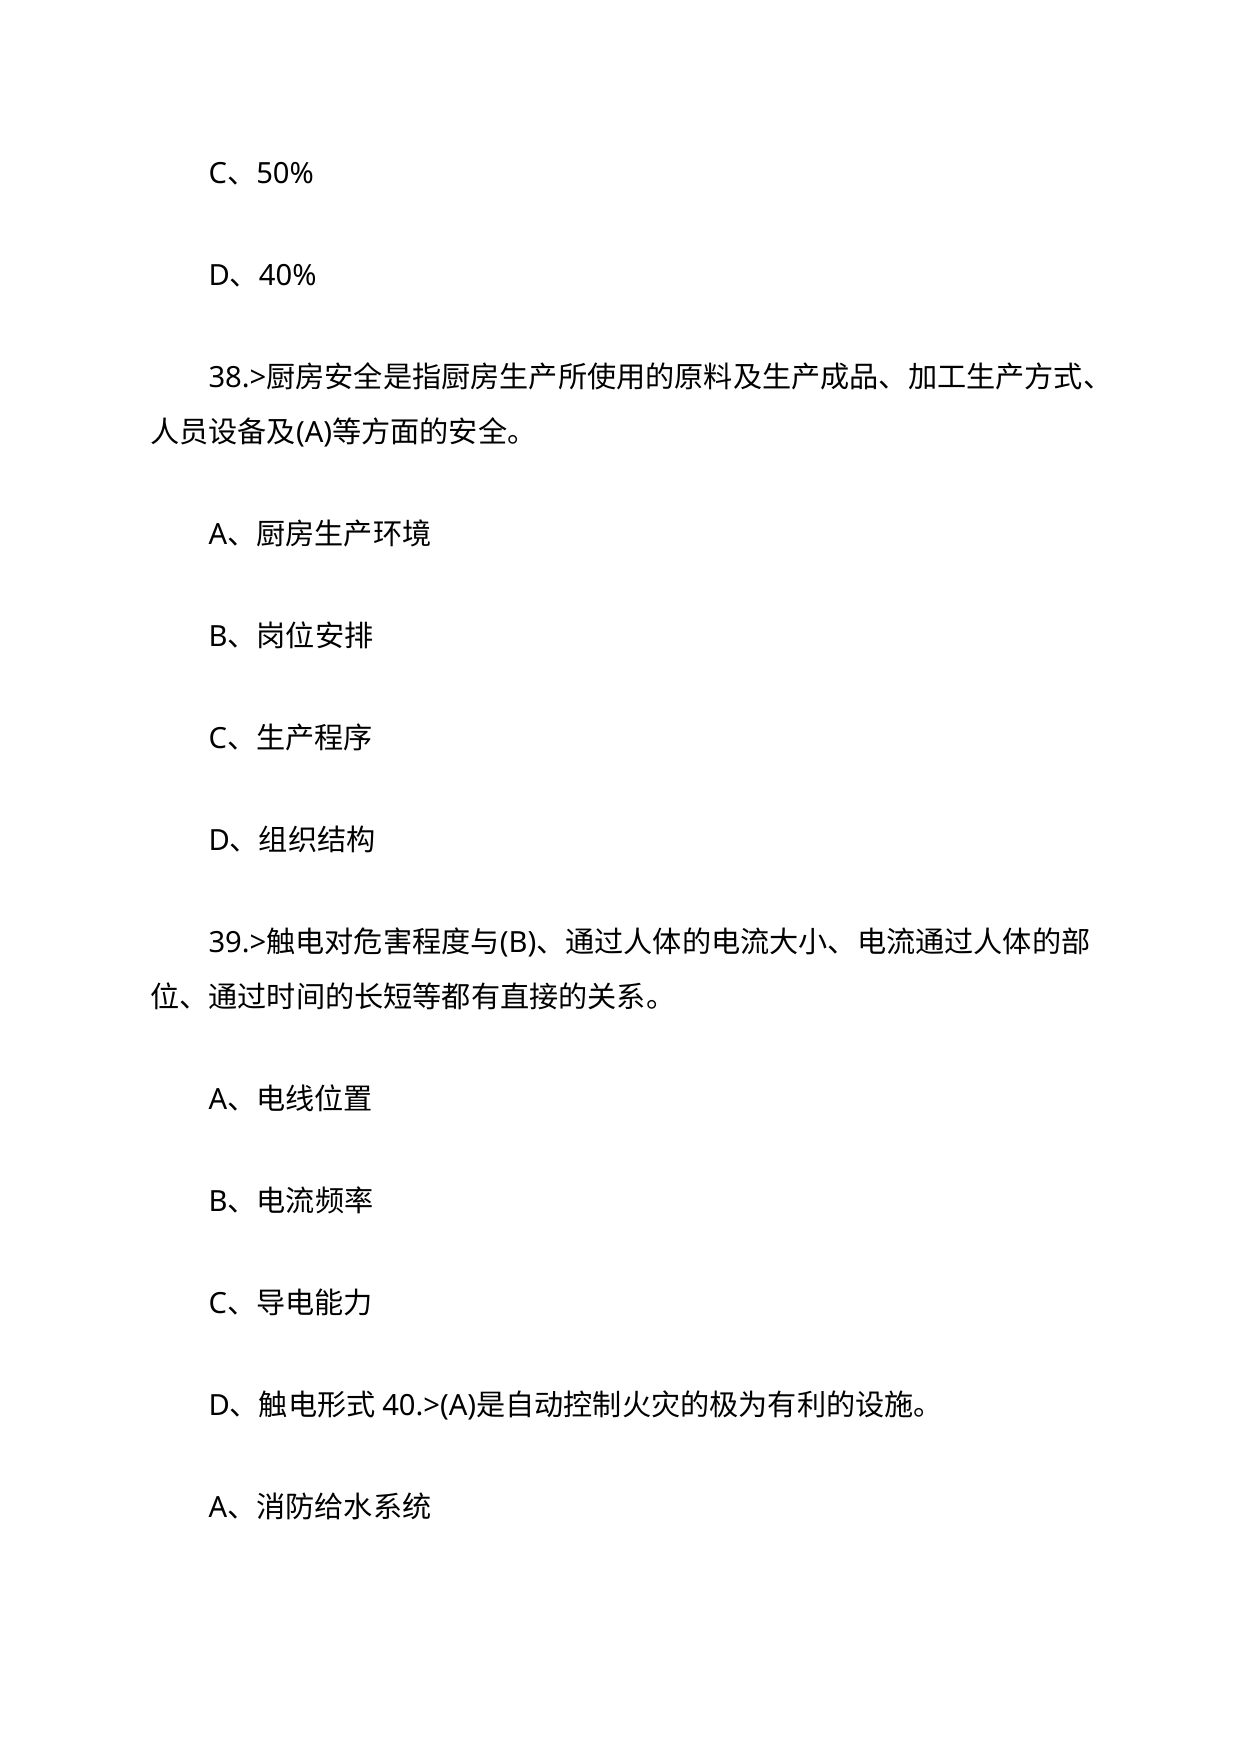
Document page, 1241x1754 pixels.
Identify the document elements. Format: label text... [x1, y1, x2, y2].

text A、消防给水系统 [150, 1483, 1090, 1526]
text 39.>触电对危害程度与(B)、通过人体的电流大小、电流通过人体的部位、通过时间的长短等都有直接的关系。 [150, 919, 1090, 1016]
text A、电线位置 [150, 1076, 1090, 1118]
text C、50% [150, 150, 1090, 192]
text B、电流频率 [150, 1178, 1090, 1220]
text D、触电形式 40.>(A)是自动控制火灾的极为有利的设施。 [150, 1382, 1090, 1424]
text C、生产程序 [150, 715, 1090, 757]
text B、岗位安排 [150, 613, 1090, 655]
text C、导电能力 [150, 1279, 1090, 1322]
text D、组织结构 [150, 817, 1090, 859]
text 38.>厨房安全是指厨房生产所使用的原料及生产成品、加工生产方式、人员设备及(A)等方面的安全。 [150, 354, 1090, 451]
text D、40% [150, 252, 1090, 294]
text A、厨房生产环境 [150, 511, 1090, 553]
